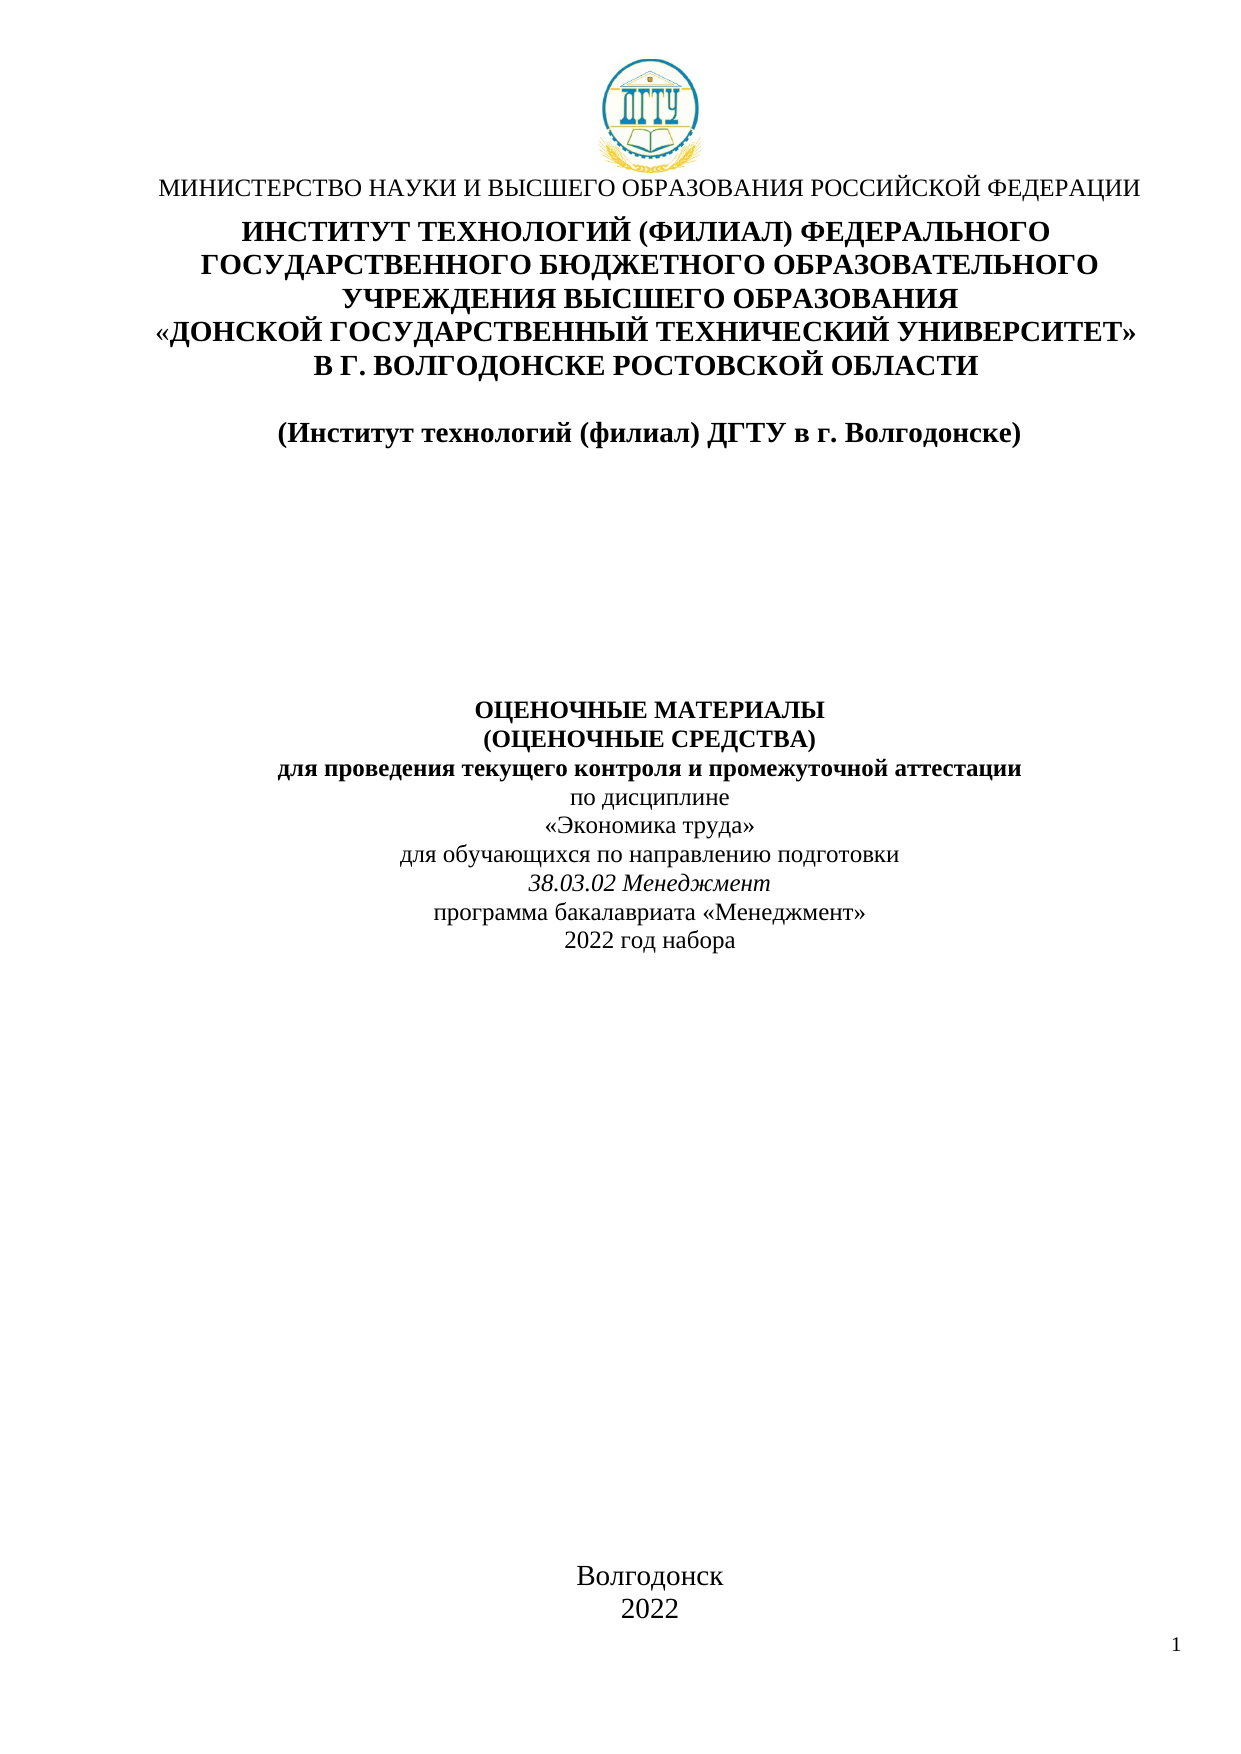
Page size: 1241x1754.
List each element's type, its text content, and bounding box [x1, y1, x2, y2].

text В Г. ВОЛГОДОНСКЕ РОСТОВСКОЙ ОБЛАСТИ [110, 348, 1182, 382]
text 38.03.02 Менеджмент [118, 868, 1181, 897]
text для обучающихся по направлению подготовки [118, 839, 1181, 868]
text (ОЦЕНОЧНЫЕ СРЕДСТВА) [118, 724, 1181, 753]
picture [598, 59, 702, 173]
text 2022 [118, 1591, 1181, 1625]
text «Экономика труда» [118, 810, 1181, 839]
text для проведения текущего контроля и промежуточной аттестации [118, 753, 1181, 782]
text Волгодонск [118, 1558, 1181, 1591]
text «ДОНСКОЙ ГОСУДАРСТВЕННЫЙ ТЕХНИЧЕСКИЙ УНИВЕРСИТЕТ» [110, 314, 1182, 348]
text ОЦЕНОЧНЫЕ МАТЕРИАЛЫ [118, 695, 1181, 724]
text МИНИСТЕРСТВО НАУКИ И ВЫСШЕГО ОБРАЗОВАНИЯ РОССИЙСКОЙ ФЕДЕРАЦИИ [118, 173, 1181, 201]
text 2022 год набора [118, 925, 1181, 954]
text (Институт технологий (филиал) ДГТУ в г. Волгодонске) [118, 415, 1181, 449]
text ИНСТИТУТ ТЕХНОЛОГИЙ (ФИЛИАЛ) ФЕДЕРАЛЬНОГО ГОСУДАРСТВЕННОГО БЮДЖЕТНОГО ОБРАЗОВАТЕЛЬНОГО УЧРЕЖДЕНИЯ ВЫСШЕГО ОБРАЗОВАНИЯ [110, 214, 1182, 314]
text по дисциплине [118, 782, 1181, 810]
text программа бакалавриата «Менеджмент» [118, 897, 1181, 925]
